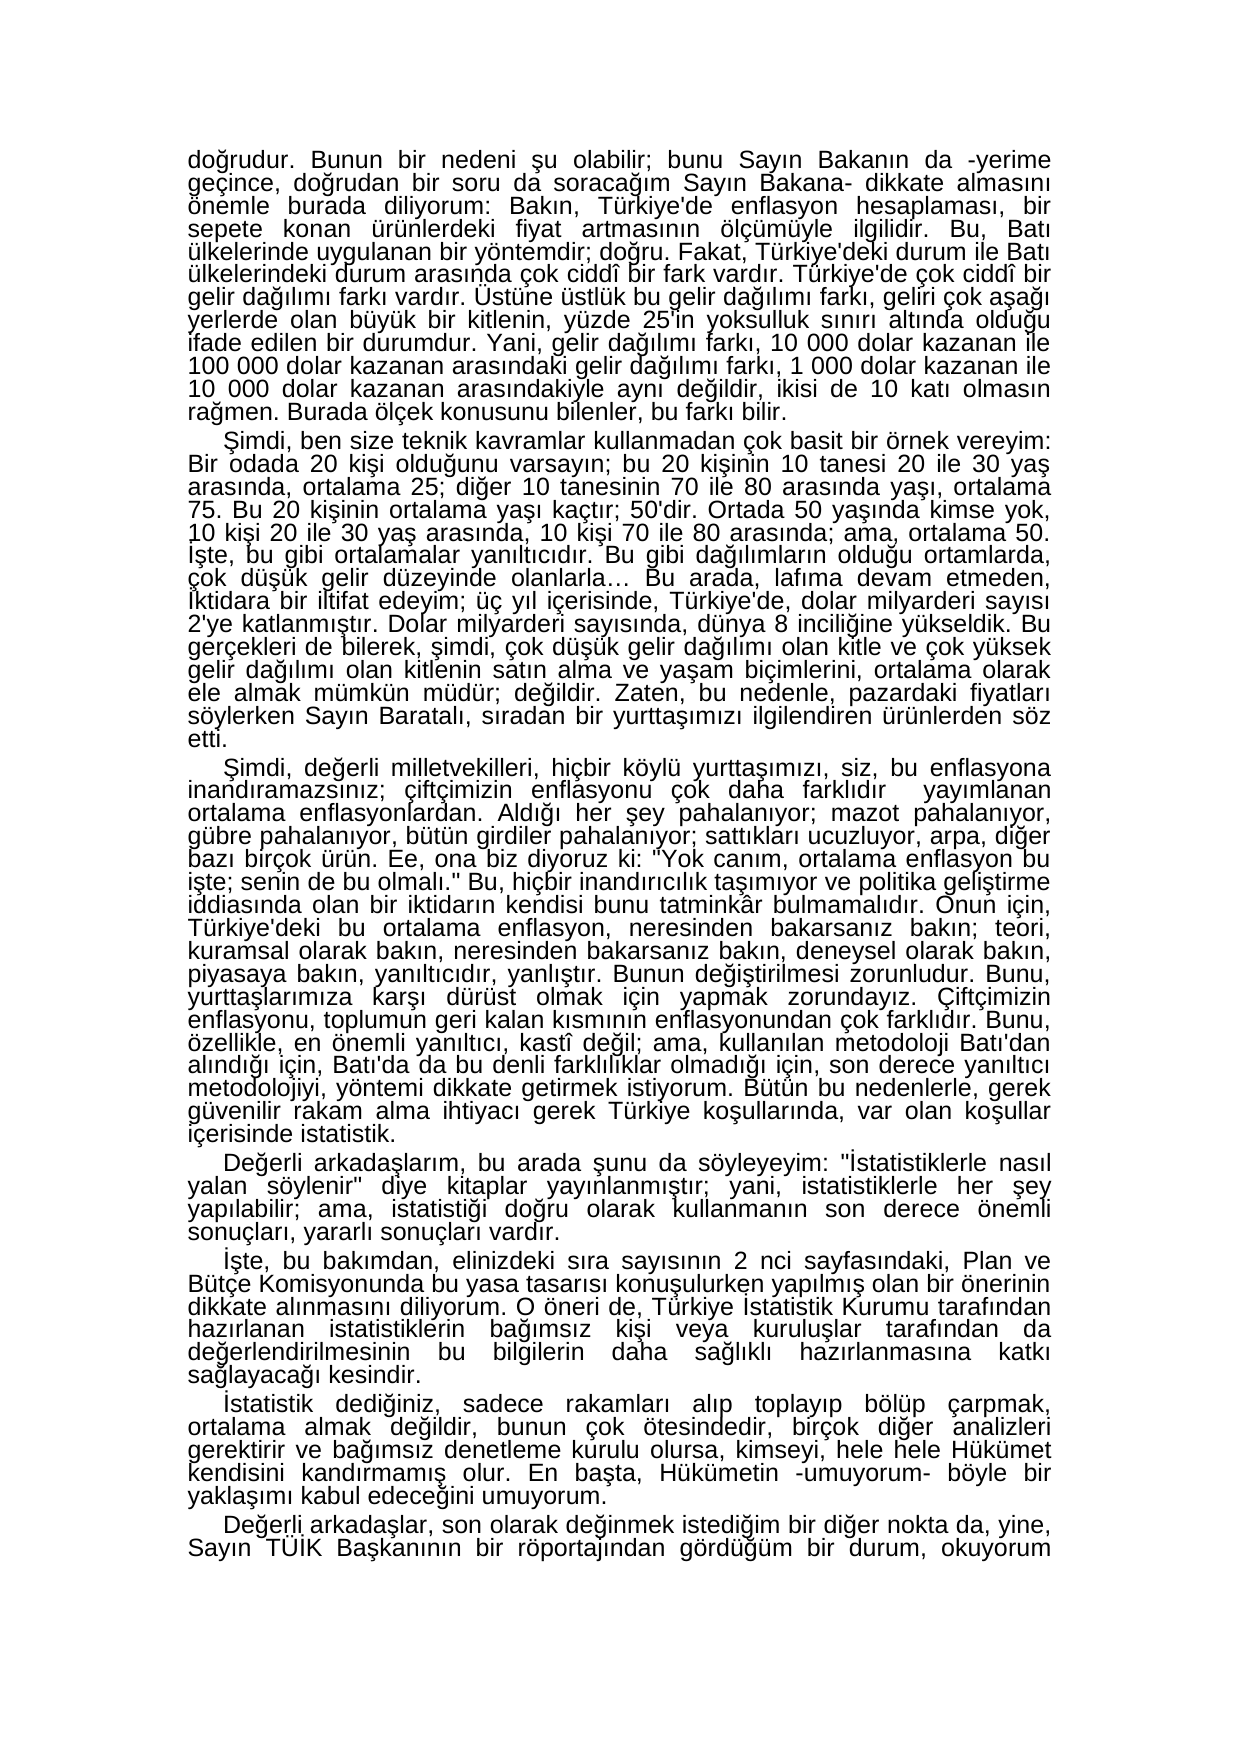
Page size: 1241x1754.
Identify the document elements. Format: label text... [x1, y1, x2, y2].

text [187, 150, 1053, 425]
text İşte, bu bakımdan, elinizdeki sıra sayısının 2 nci sayfasındaki, Plan ve Bütçe Komisyonunda bu yasa tasarısı konuşulurken yapılmış olan bir önerinin dikkate alınmasını diliyorum. O öneri de, Türkiye İstatistik Kurumu tarafından hazırlanan istatistiklerin bağımsız kişi veya kuruluşlar tarafından da değerlendirilmesinin bu bilgilerin daha sağlıklı hazırlanmasına katkı sağlayacağı kesindir. [187, 1251, 1053, 1388]
text Şimdi, değerli milletvekilleri, hiçbir köylü yurttaşımızı, siz, bu enflasyona inandıramazsınız; çiftçimizin enflasyonu çok daha farklıdır yayımlanan ortalama enflasyonlardan. Aldığı her şey pahalanıyor; mazot pahalanıyor, gübre pahalanıyor, bütün girdiler pahalanıyor; sattıkları ucuzluyor, arpa, diğer bazı birçok ürün. Ee, ona biz diyoruz ki: "Yok canım, ortalama enflasyon bu işte; senin de bu olmalı." Bu, hiçbir inandırıcılık taşımıyor ve politika geliştirme iddiasında olan bir iktidarın kendisi bunu tatminkâr bulmamalıdır. Onun için, Türkiye'deki bu ortalama enflasyon, neresinden bakarsanız bakın; teori, kuramsal olarak bakın, neresinden bakarsanız bakın, deneysel olarak bakın, piyasaya bakın, yanıltıcıdır, yanlıştır. Bunun değiştirilmesi zorunludur. Bunu, yurttaşlarımıza karşı dürüst olmak için yapmak zorundayız. Çiftçimizin enflasyonu, toplumun geri kalan kısmının enflasyonundan çok farklıdır. Bunu, özellikle, en önemli yanıltıcı, kastî değil; ama, kullanılan metodoloji Batı'dan alındığı için, Batı'da da bu denli farklılıklar olmadığı için, son derece yanıltıcı metodolojiyi, yöntemi dikkate getirmek istiyorum. Bütün bu nedenlerle, gerek güvenilir rakam alma ihtiyacı gerek Türkiye koşullarında, var olan koşullar içerisinde istatistik. [187, 758, 1053, 1147]
text Şimdi, ben size teknik kavramlar kullanmadan çok basit bir örnek vereyim: Bir odada 20 kişi olduğunu varsayın; bu 20 kişinin 10 tanesi 20 ile 30 yaş arasında, ortalama 25; diğer 10 tanesinin 70 ile 80 arasında yaşı, ortalama 75. Bu 20 kişinin ortalama yaşı kaçtır; 50'dir. Ortada 50 yaşında kimse yok, 10 kişi 20 ile 30 yaş arasında, 10 kişi 70 ile 80 arasında; ama, ortalama 50. İşte, bu gibi ortalamalar yanıltıcıdır. Bu gibi dağılımların olduğu ortamlarda, çok düşük gelir düzeyinde olanlarla… Bu arada, lafıma devam etmeden, İktidara bir iltifat edeyim; üç yıl içerisinde, Türkiye'de, dolar milyarderi sayısı 2'ye katlanmıştır. Dolar milyarderi sayısında, dünya 8 inciliğine yükseldik. Bu gerçekleri de bilerek, şimdi, çok düşük gelir dağılımı olan kitle ve çok yüksek gelir dağılımı olan kitlenin satın alma ve yaşam biçimlerini, ortalama olarak ele almak mümkün müdür; değildir. Zaten, bu nedenle, pazardaki fiyatları söylerken Sayın Baratalı, sıradan bir yurttaşımızı ilgilendiren ürünlerden söz etti. [187, 431, 1053, 752]
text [187, 1515, 1053, 1561]
text Değerli arkadaşlarım, bu arada şunu da söyleyeyim: "İstatistiklerle nasıl yalan söylenir" diye kitaplar yayınlanmıştır; yani, istatistiklerle her şey yapılabilir; ama, istatistiği doğru olarak kullanmanın son derece önemli sonuçları, yararlı sonuçları vardır. [187, 1153, 1053, 1245]
text İstatistik dediğiniz, sadece rakamları alıp toplayıp bölüp çarpmak, ortalama almak değildir, bunun çok ötesindedir, birçok diğer analizleri gerektirir ve bağımsız denetleme kurulu olursa, kimseyi, hele hele Hükümet kendisini kandırmamış olur. En başta, Hükümetin -umuyorum- böyle bir yaklaşımı kabul edeceğini umuyorum. [187, 1394, 1053, 1509]
